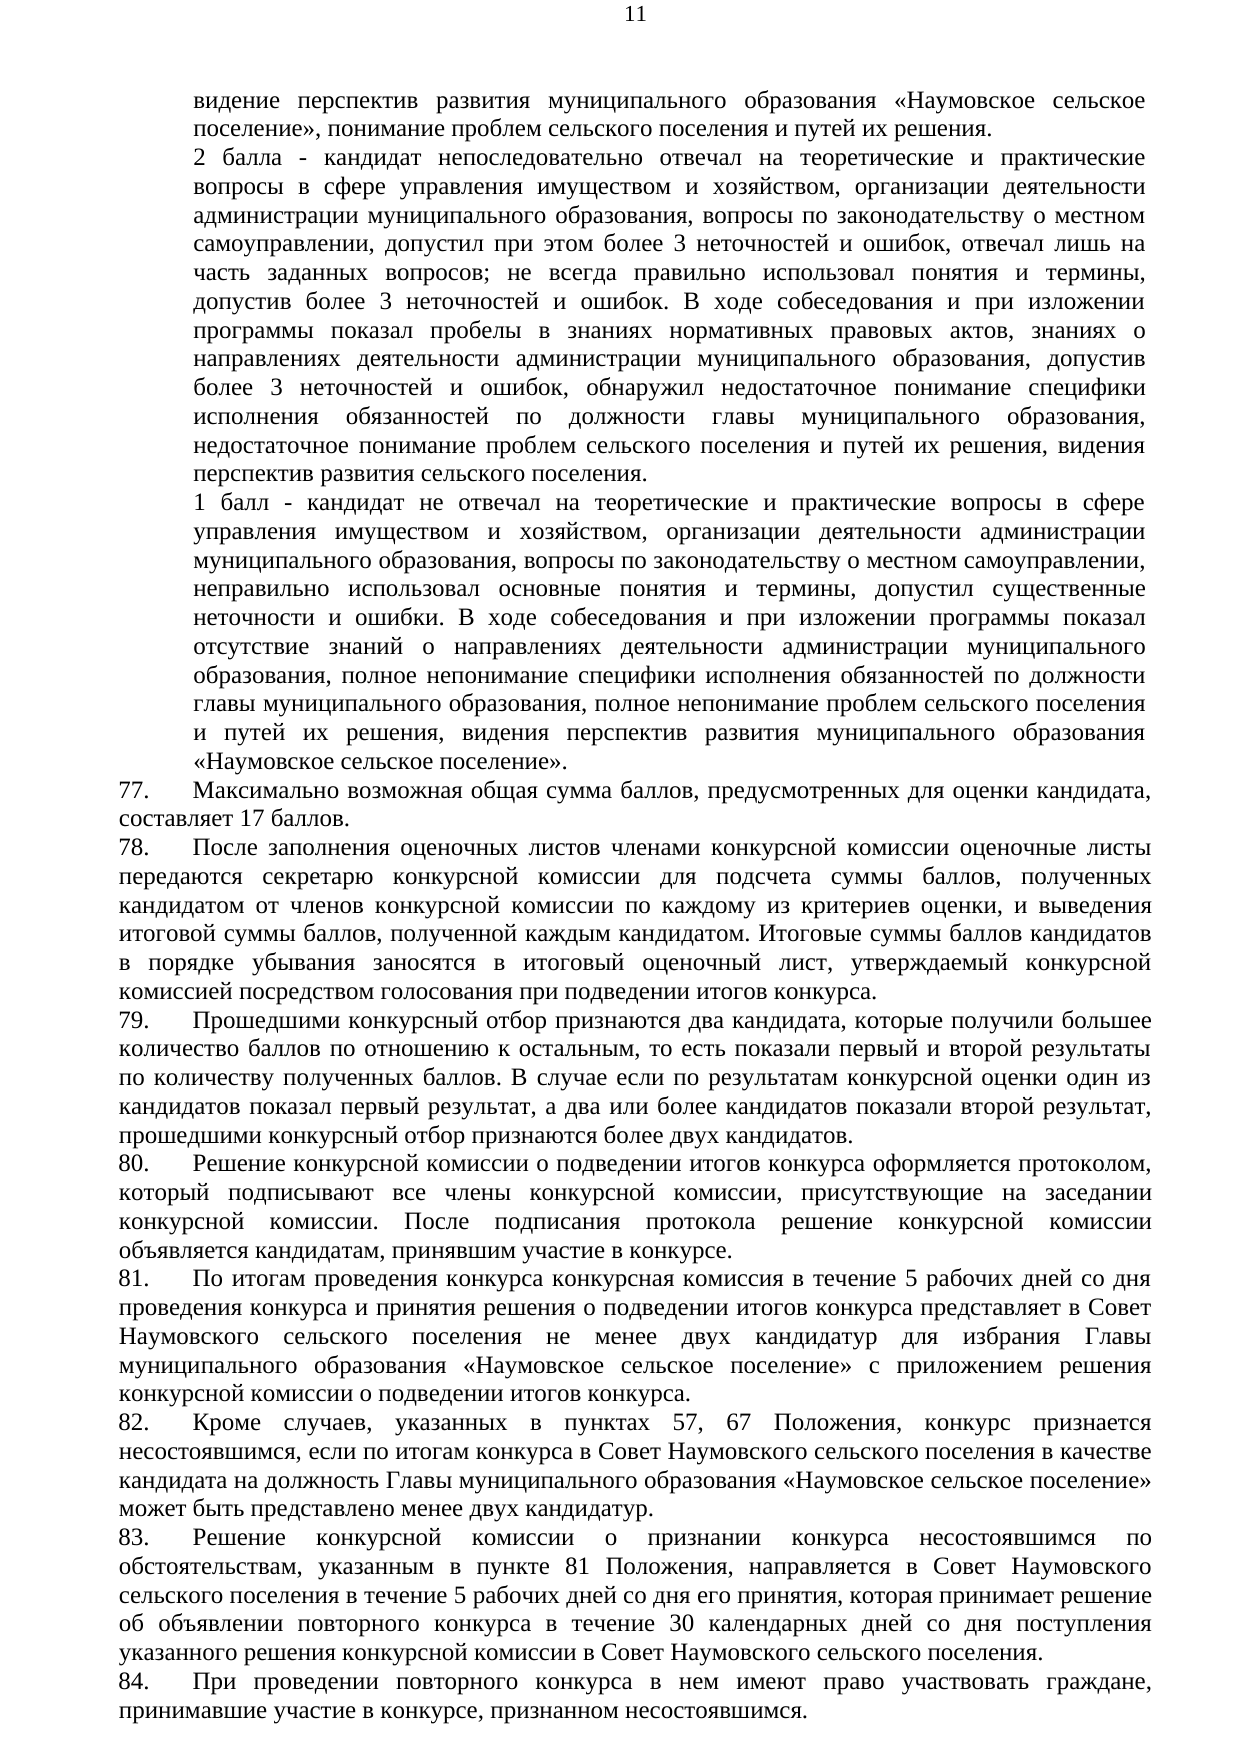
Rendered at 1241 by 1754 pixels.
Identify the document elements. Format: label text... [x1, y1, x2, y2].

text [193, 85, 1146, 142]
list При проведении повторного конкурса в нем имеют право участвовать граждане, принимавшие участие в конкурсе, признанном несостоявшимся. [118, 1666, 1153, 1723]
text 2 балла - кандидат непоследовательно отвечал на теоретические и практические вопросы в сфере управления имуществом и хозяйством, организации деятельности администрации муниципального образования, вопросы по законодательству о местном самоуправлении, допустил при этом более 3 неточностей и ошибок, отвечал лишь на часть заданных вопросов; не всегда правильно использовал понятия и термины, допустив более 3 неточностей и ошибок. В ходе собеседования и при изложении программы показал пробелы в знаниях нормативных правовых актов, знаниях о направлениях деятельности администрации муниципального образования, допустив более 3 неточностей и ошибок, обнаружил недостаточное понимание специфики исполнения обязанностей по должности главы муниципального образования, недостаточное понимание проблем сельского поселения и путей их решения, видения перспектив развития сельского поселения. [193, 142, 1146, 487]
list Кроме случаев, указанных в пунктах 57, 67 Положения, конкурс признается несостоявшимся, если по итогам конкурса в Совет Наумовского сельского поселения в качестве кандидата на должность Главы муниципального образования «Наумовское сельское поселение» может быть представлено менее двух кандидатур. [118, 1407, 1153, 1522]
list После заполнения оценочных листов членами конкурсной комиссии оценочные листы передаются секретарю конкурсной комиссии для подсчета суммы баллов, полученных кандидатом от членов конкурсной комиссии по каждому из критериев оценки, и выведения итоговой суммы баллов, полученной каждым кандидатом. Итоговые суммы баллов кандидатов в порядке убывания заносятся в итоговый оценочный лист, утверждаемый конкурсной комиссией посредством голосования при подведении итогов конкурса. [118, 832, 1153, 1005]
list Прошедшими конкурсный отбор признаются два кандидата, которые получили большее количество баллов по отношению к остальным, то есть показали первый и второй результаты по количеству полученных баллов. В случае если по результатам конкурсной оценки один из кандидатов показал первый результат, а два или более кандидатов показали второй результат, прошедшими конкурсный отбор признаются более двух кандидатов. [118, 1005, 1153, 1148]
list Максимально возможная общая сумма баллов, предусмотренных для оценки кандидата, составляет 17 баллов. [118, 775, 1153, 832]
list Решение конкурсной комиссии о признании конкурса несостоявшимся по обстоятельствам, указанным в пункте 81 Положения, направляется в Совет Наумовского сельского поселения в течение 5 рабочих дней со дня его принятия, которая принимает решение об объявлении повторного конкурса в течение 30 календарных дней со дня поступления указанного решения конкурсной комиссии в Совет Наумовского сельского поселения. [118, 1522, 1153, 1666]
list По итогам проведения конкурса конкурсная комиссия в течение 5 рабочих дней со дня проведения конкурса и принятия решения о подведении итогов конкурса представляет в Совет Наумовского сельского поселения не менее двух кандидатур для избрания Главы муниципального образования «Наумовское сельское поселение» с приложением решения конкурсной комиссии о подведении итогов конкурса. [118, 1263, 1153, 1407]
list Решение конкурсной комиссии о подведении итогов конкурса оформляется протоколом, который подписывают все члены конкурсной комиссии, присутствующие на заседании конкурсной комиссии. После подписания протокола решение конкурсной комиссии объявляется кандидатам, принявшим участие в конкурсе. [118, 1148, 1153, 1263]
text 1 балл - кандидат не отвечал на теоретические и практические вопросы в сфере управления имуществом и хозяйством, организации деятельности администрации муниципального образования, вопросы по законодательству о местном самоуправлении, неправильно использовал основные понятия и термины, допустил существенные неточности и ошибки. В ходе собеседования и при изложении программы показал отсутствие знаний о направлениях деятельности администрации муниципального образования, полное непонимание специфики исполнения обязанностей по должности главы муниципального образования, полное непонимание проблем сельского поселения и путей их решения, видения перспектив развития муниципального образования «Наумовское сельское поселение». [193, 487, 1146, 775]
